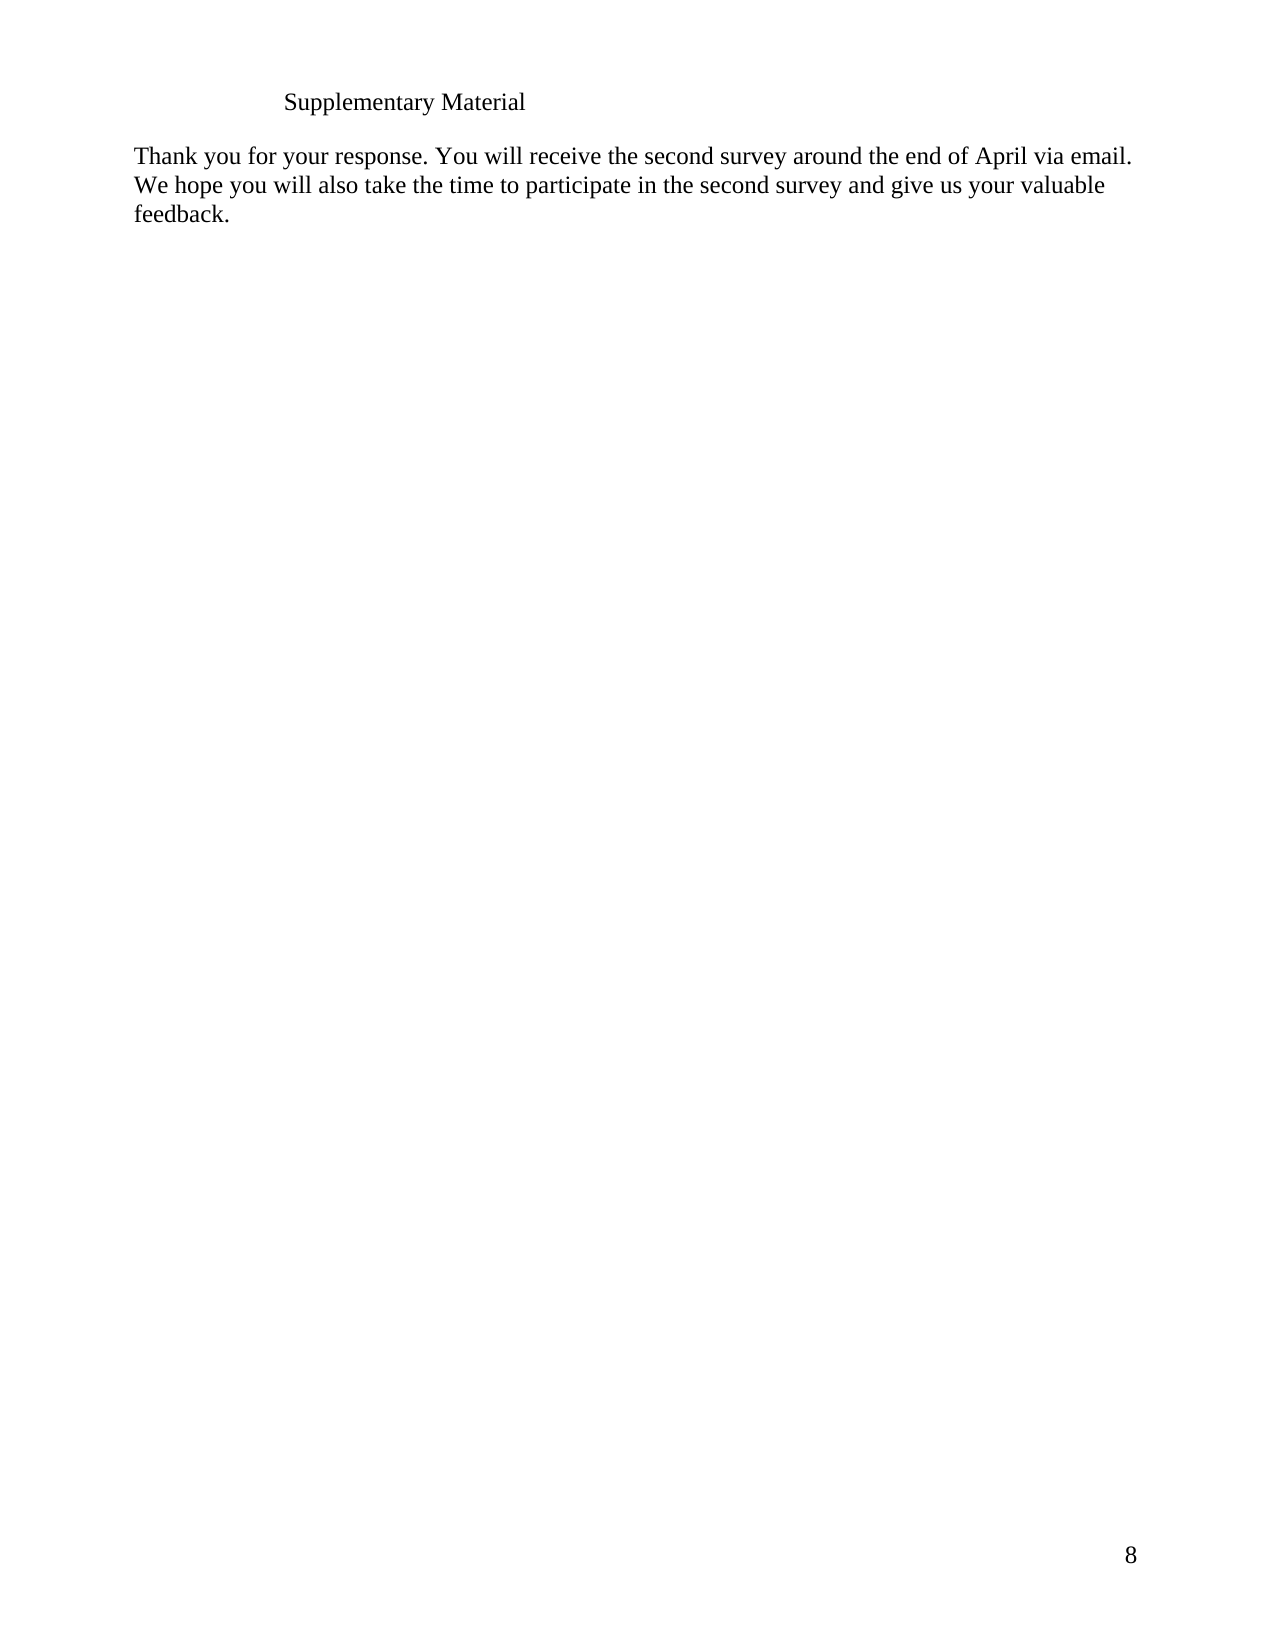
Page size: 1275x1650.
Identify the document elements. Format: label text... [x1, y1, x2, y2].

text Thank you for your response. You will receive the second survey around the end of April via email. We hope you will also take the time to participate in the second survey and give us your valuable feedback. [133, 141, 1152, 227]
